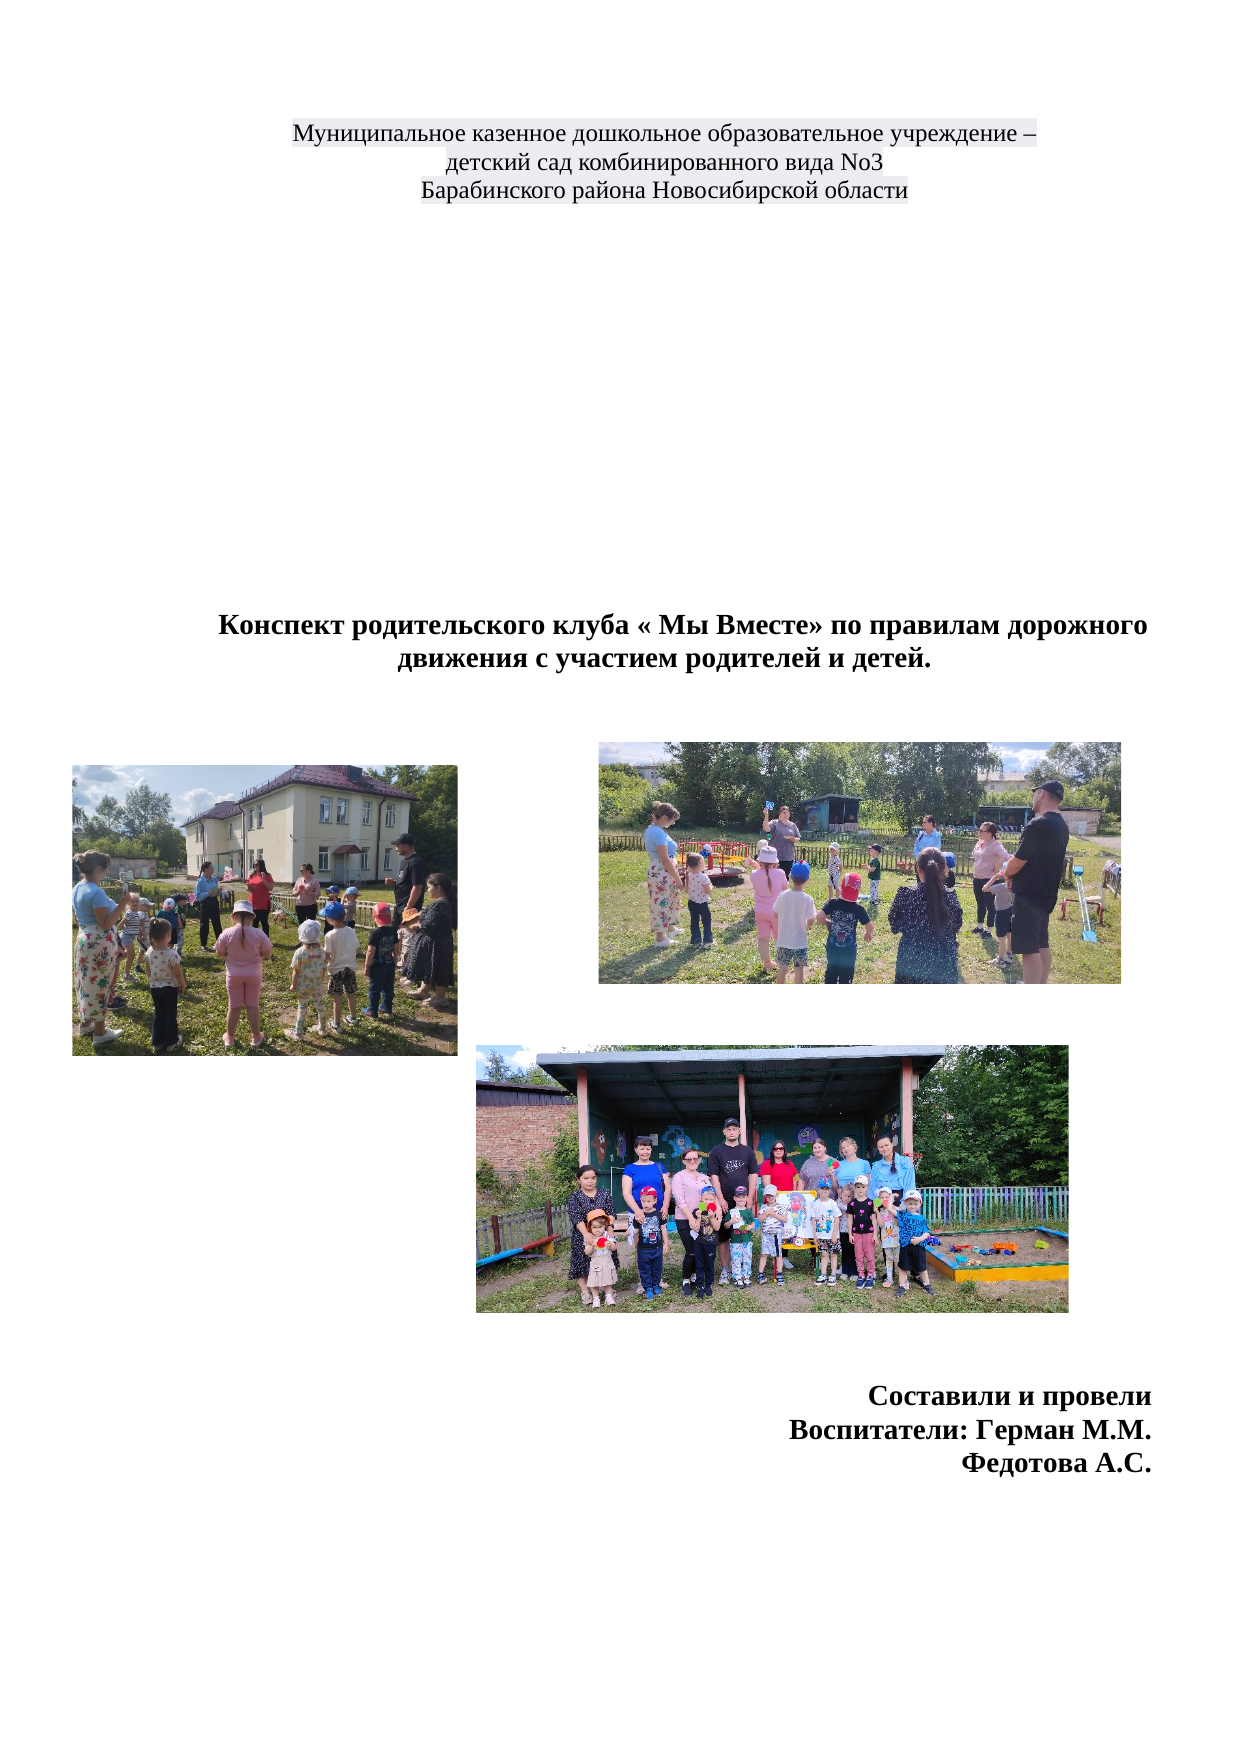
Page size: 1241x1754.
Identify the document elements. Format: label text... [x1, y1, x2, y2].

text Составили и провели [177, 1378, 1152, 1412]
text Федотова А.С. [177, 1445, 1152, 1479]
text Воспитатели: Герман М.М. [177, 1412, 1152, 1445]
text Муниципальное казенное дошкольное образовательное учреждение – детский сад комбинированного вида No3 Барабинского района Новосибирской области [177, 118, 446, 204]
picture [476, 1045, 1069, 1313]
picture [72, 765, 458, 1056]
picture [598, 742, 1122, 984]
text Конспект родительского клуба « Мы Вместе» по правилам дорожного движения с участием родителей и детей. [177, 607, 1152, 674]
text Муниципальное казенное дошкольное образовательное учреждение – детский сад комбинированного вида No3 Барабинского района Новосибирской области [883, 118, 1152, 204]
